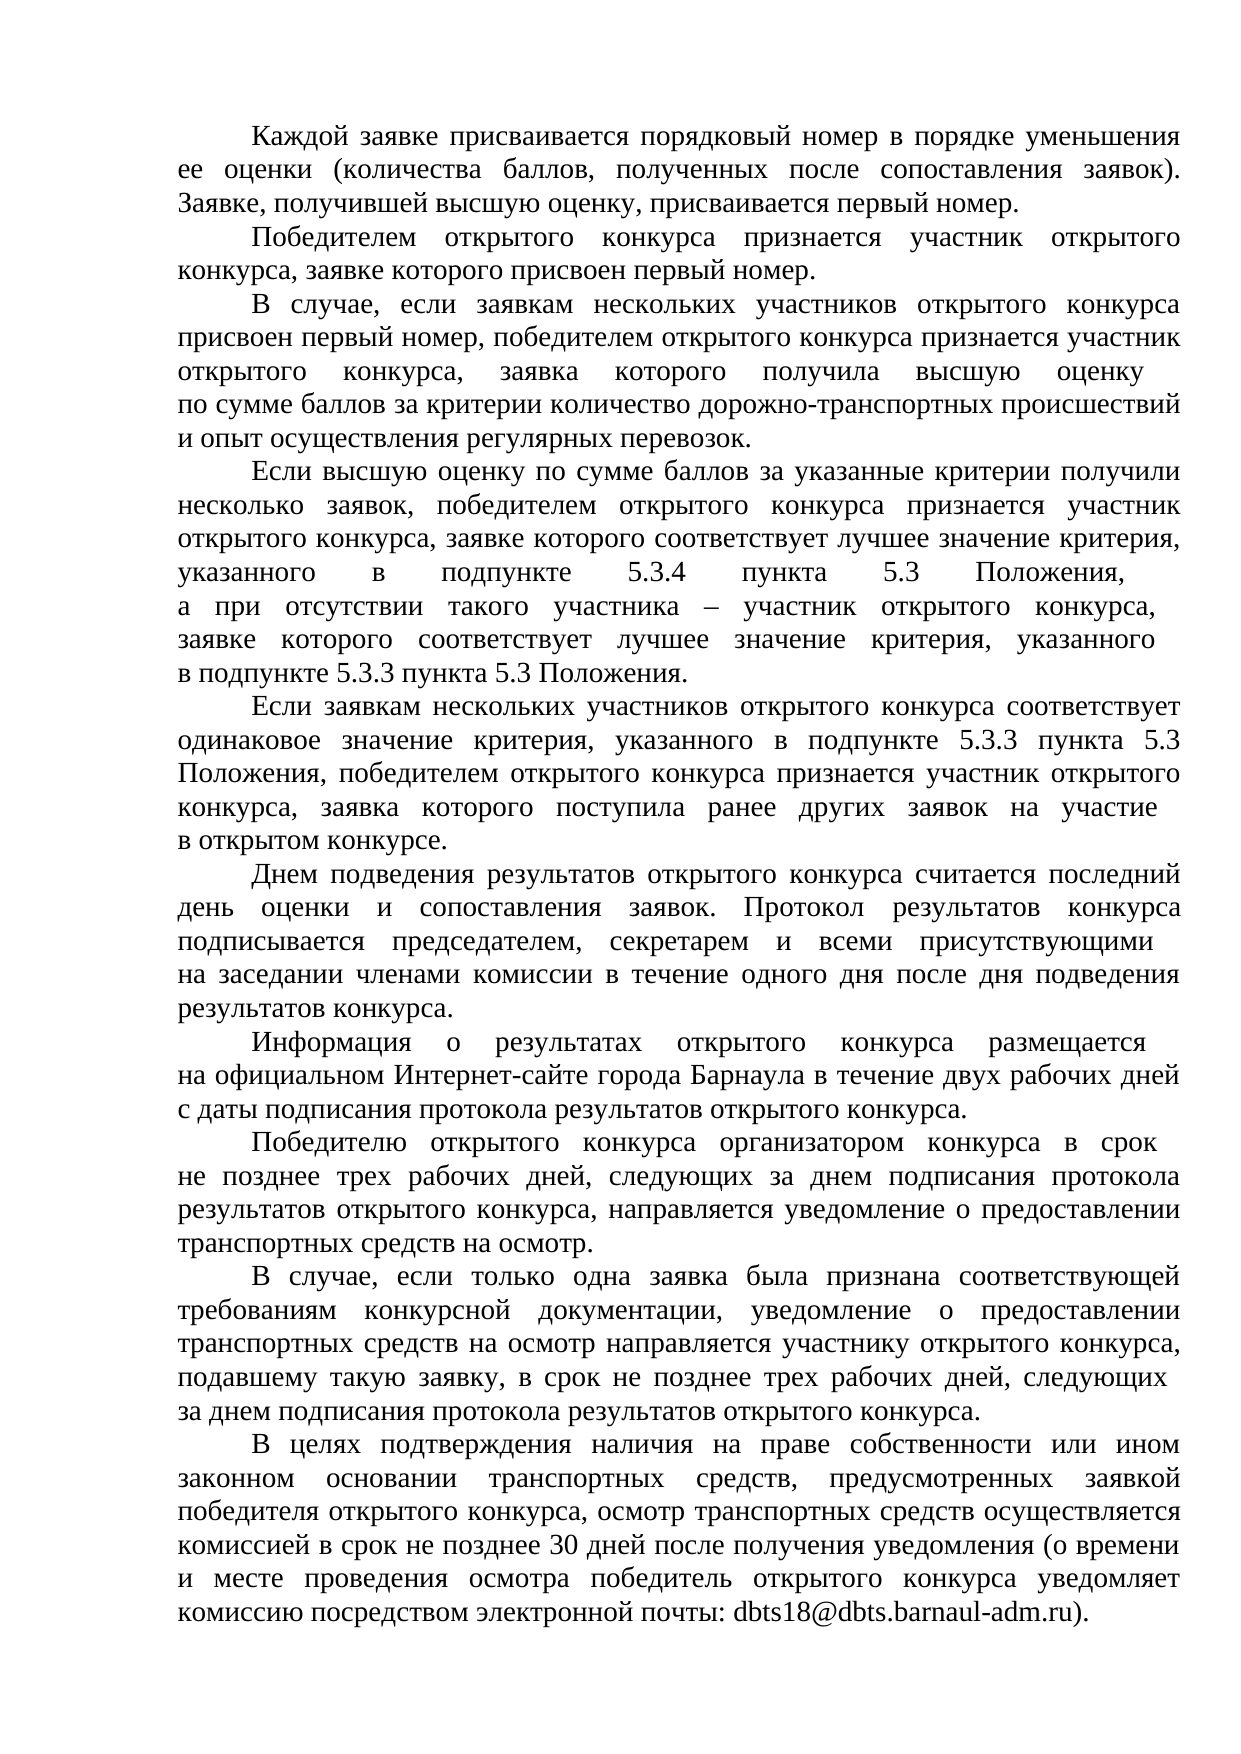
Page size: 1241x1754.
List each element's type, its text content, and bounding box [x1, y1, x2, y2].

text Если заявкам нескольких участников открытого конкурса соответствует одинаковое значение критерия, указанного в подпункте 5.3.3 пункта 5.3 Положения, победителем открытого конкурса признается участник открытого конкурса, заявка которого поступила ранее других заявок на участие в открытом конкурсе. [177, 688, 1181, 856]
text Каждой заявке присваивается порядковый номер в порядке уменьшения ее оценки (количества баллов, полученных после сопоставления заявок). Заявке, получившей высшую оценку, присваивается первый номер. [177, 118, 1181, 219]
text Днем подведения результатов открытого конкурса считается последний день оценки и сопоставления заявок. Протокол результатов конкурса подписывается председателем, секретарем и всеми присутствующими на заседании членами комиссии в течение одного дня после дня подведения результатов конкурса. [177, 856, 1181, 1024]
text Если высшую оценку по сумме баллов за указанные критерии получили несколько заявок, победителем открытого конкурса признается участник открытого конкурса, заявке которого соответствует лучшее значение критерия, указанного в подпункте 5.3.4 пункта 5.3 Положения, а при отсутствии такого участника – участник открытого конкурса, заявке которого соответствует лучшее значение критерия, указанного в подпункте 5.3.3 пункта 5.3 Положения. [177, 453, 1181, 688]
text В целях подтверждения наличия на праве собственности или ином законном основании транспортных средств, предусмотренных заявкой победителя открытого конкурса, осмотр транспортных средств осуществляется комиссией в срок не позднее 30 дней после получения уведомления (о времени и месте проведения осмотра победитель открытого конкурса уведомляет комиссию посредством электронной почты: dbts18@dbts.barnaul-adm.ru). [177, 1426, 1181, 1627]
text Победителем открытого конкурса признается участник открытого конкурса, заявке которого присвоен первый номер. [177, 219, 1181, 286]
text В случае, если только одна заявка была признана соответствующей требованиям конкурсной документации, уведомление о предоставлении транспортных средств на осмотр направляется участнику открытого конкурса, подавшему такую заявку, в срок не позднее трех рабочих дней, следующих за днем подписания протокола результатов открытого конкурса. [177, 1258, 1181, 1426]
text Информация о результатах открытого конкурса размещается на официальном Интернет-сайте города Барнаула в течение двух рабочих дней с даты подписания протокола результатов открытого конкурса. [177, 1024, 1181, 1124]
text Победителю открытого конкурса организатором конкурса в срок не позднее трех рабочих дней, следующих за днем подписания протокола результатов открытого конкурса, направляется уведомление о предоставлении транспортных средств на осмотр. [177, 1124, 1181, 1258]
text В случае, если заявкам нескольких участников открытого конкурса присвоен первый номер, победителем открытого конкурса признается участник открытого конкурса, заявка которого получила высшую оценку по сумме баллов за критерии количество дорожно-транспортных происшествий и опыт осуществления регулярных перевозок. [177, 286, 1181, 453]
